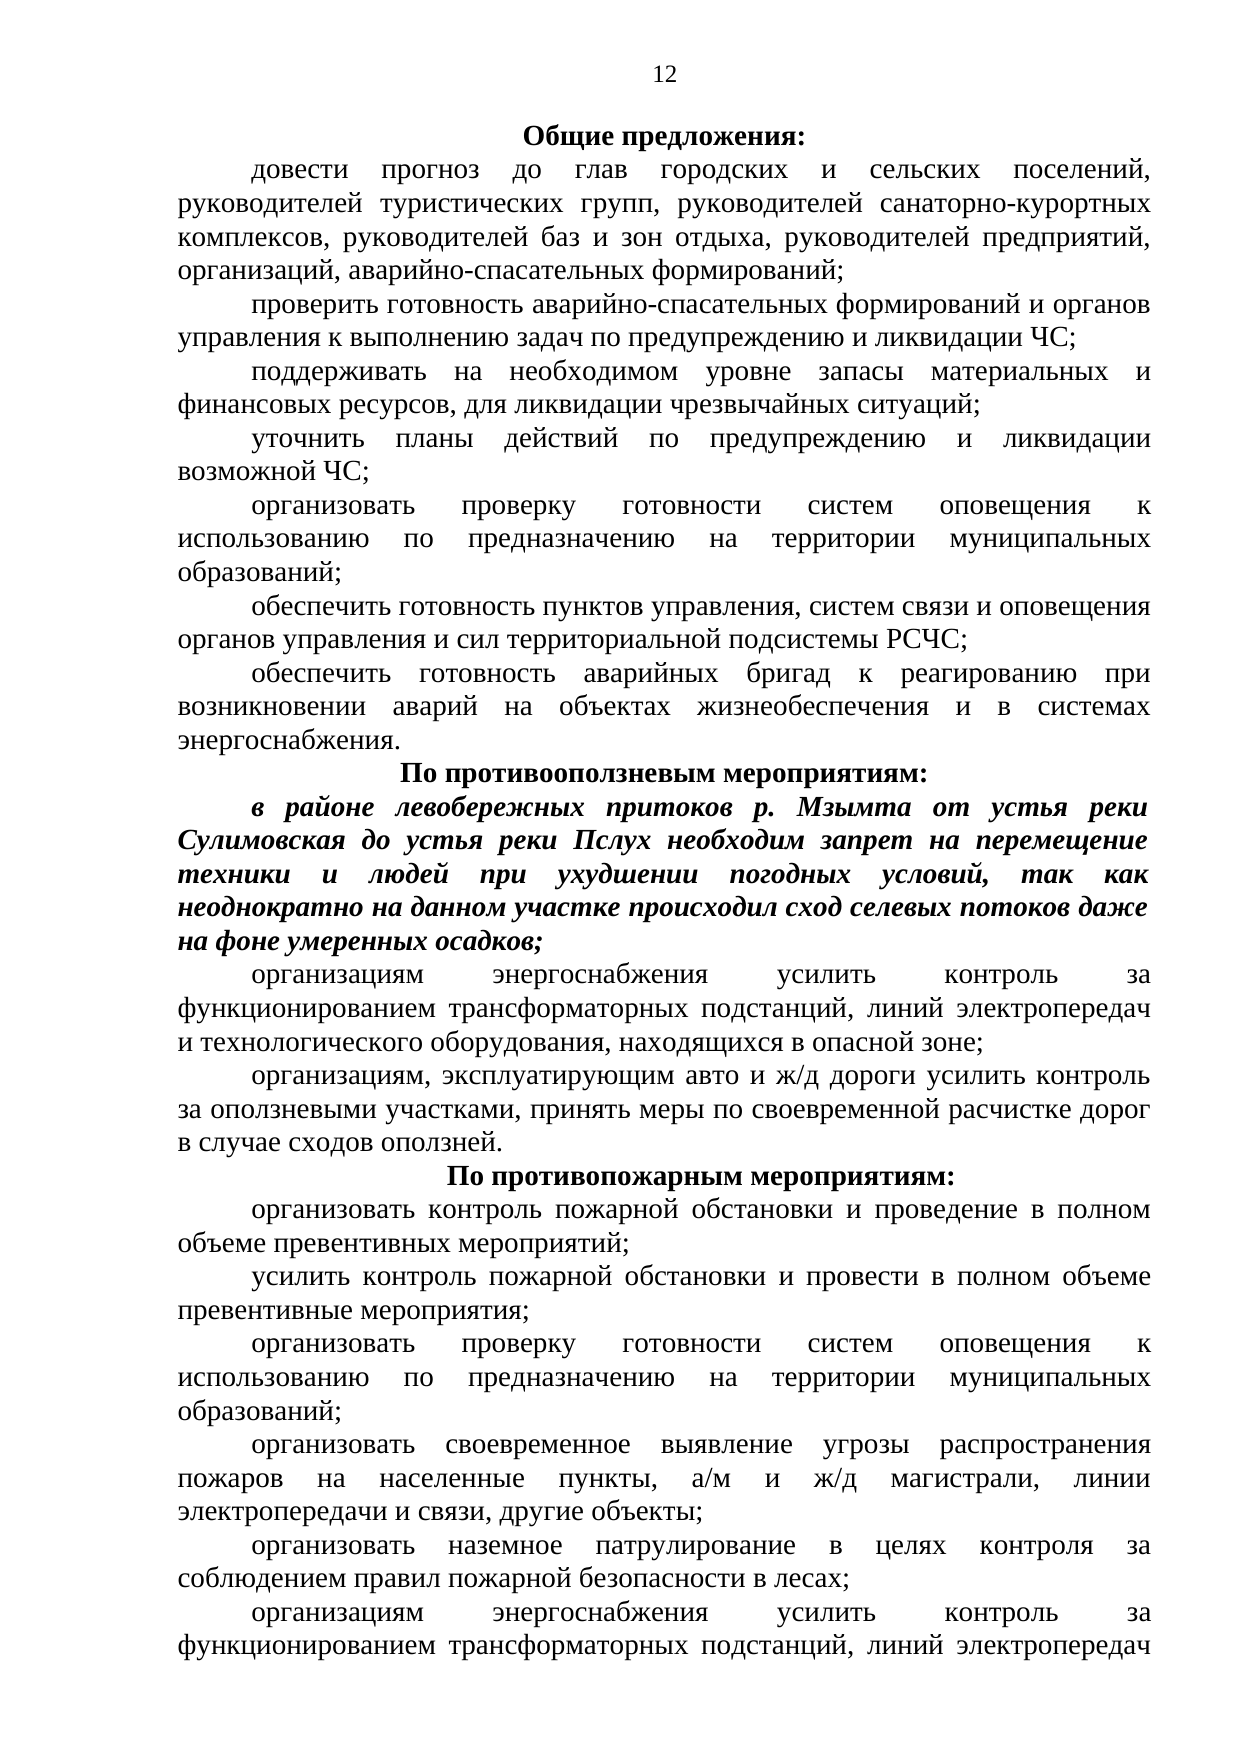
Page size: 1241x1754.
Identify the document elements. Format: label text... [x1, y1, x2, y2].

text Общие предложения: [177, 118, 1152, 152]
text поддерживать на необходимом уровне запасы материальных и финансовых ресурсов, для ликвидации чрезвычайных ситуаций; [177, 353, 1152, 420]
text организовать своевременное выявление угрозы распространения пожаров на населенные пункты, а/м и ж/д магистрали, линии электропередачи и связи, другие объекты; [177, 1426, 1152, 1527]
text организовать проверку готовности систем оповещения к использованию по предназначению на территории муниципальных образований; [177, 487, 1152, 588]
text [177, 1594, 1152, 1661]
text организациям энергоснабжения усилить контроль за функционированием трансформаторных подстанций, линий электропередач и технологического оборудования, находящихся в опасной зоне; [177, 957, 1152, 1057]
text По противооползневым мероприятиям: [177, 755, 1152, 789]
text организовать проверку готовности систем оповещения к использованию по предназначению на территории муниципальных образований; [177, 1326, 1152, 1426]
text По противопожарным мероприятиям: [177, 1158, 1152, 1191]
text усилить контроль пожарной обстановки и провести в полном объеме превентивные мероприятия; [177, 1258, 1152, 1326]
text уточнить планы действий по предупреждению и ликвидации возможной ЧС; [177, 420, 1152, 487]
text довести прогноз до глав городских и сельских поселений, руководителей туристических групп, руководителей санаторно-курортных комплексов, руководителей баз и зон отдыха, руководителей предприятий, организаций, аварийно-спасательных формирований; [177, 152, 1152, 286]
text в районе левобережных притоков р. Мзымта от устья реки Сулимовская до устья реки Пслух необходим запрет на перемещение техники и людей при ухудшении погодных условий, так как неоднократно на данном участке происходил сход селевых потоков даже на фоне умеренных осадков; [177, 789, 1152, 957]
text организовать контроль пожарной обстановки и проведение в полном объеме превентивных мероприятий; [177, 1191, 1152, 1258]
text обеспечить готовность пунктов управления, систем связи и оповещения органов управления и сил территориальной подсистемы РСЧС; [177, 588, 1152, 655]
text обеспечить готовность аварийных бригад к реагированию при возникновении аварий на объектах жизнеобеспечения и в системах энергоснабжения. [177, 655, 1152, 755]
text организовать наземное патрулирование в целях контроля за соблюдением правил пожарной безопасности в лесах; [177, 1527, 1152, 1594]
text проверить готовность аварийно-спасательных формирований и органов управления к выполнению задач по предупреждению и ликвидации ЧС; [177, 286, 1152, 353]
text организациям, эксплуатирующим авто и ж/д дороги усилить контроль за оползневыми участками, принять меры по своевременной расчистке дорог в случае сходов оползней. [177, 1057, 1152, 1158]
